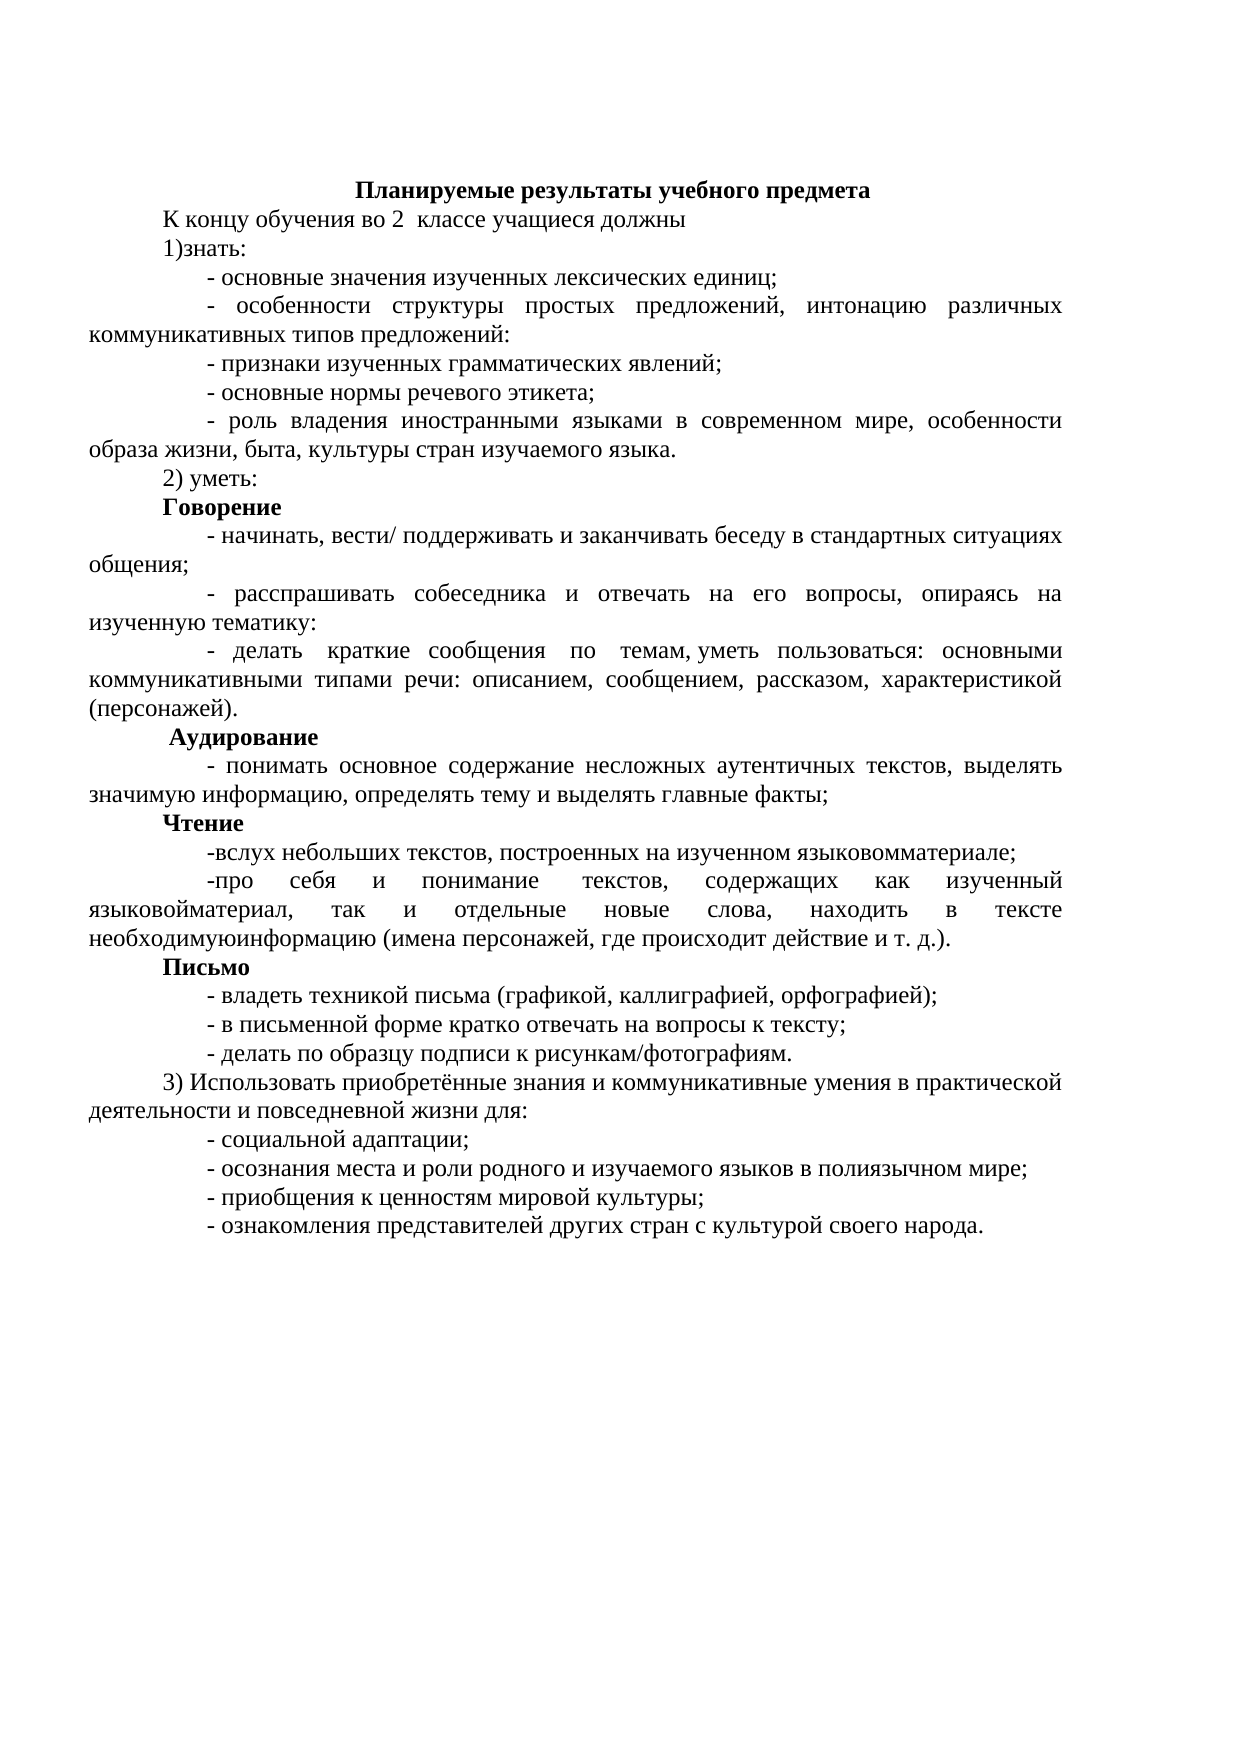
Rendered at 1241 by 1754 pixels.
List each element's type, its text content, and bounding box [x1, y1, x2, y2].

text - ознакомления представителей других стран с культурой своего народа. [88, 1211, 1063, 1239]
text Планируемые результаты учебного предмета [88, 176, 1063, 204]
text 1)знать: [88, 233, 1063, 262]
text - начинать, вести/ поддерживать и заканчивать беседу в стандартных ситуациях общения; [88, 521, 1063, 578]
text - делать краткие сообщения по темам, уметь пользоваться: основными коммуникативными типами речи: описанием, сообщением, рассказом, характеристикой (персонажей). [88, 636, 1063, 722]
text - основные нормы речевого этикета; [88, 377, 1063, 406]
text - в письменной форме кратко отвечать на вопросы к тексту; [88, 1009, 1063, 1038]
text - владеть техникой письма (графикой, каллиграфией, орфографией); [88, 981, 1063, 1009]
text 2) уметь: [88, 463, 1063, 492]
text - приобщения к ценностям мировой культуры; [88, 1182, 1063, 1211]
text -про себя и понимание текстов, содержащих как изученный языковойматериал, так и отдельные новые слова, находить в тексте необходимуюинформацию (имена персонажей, где происходит действие и т. д.). [88, 866, 1063, 952]
text - особенности структуры простых предложений, интонацию различных коммуникативных типов предложений: [88, 291, 1063, 348]
text - делать по образцу подписи к рисункам/фотографиям. [88, 1038, 1063, 1067]
text - осознания места и роли родного и изучаемого языков в полиязычном мире; [88, 1153, 1063, 1182]
text - основные значения изученных лексических единиц; [88, 262, 1063, 291]
text Говорение [88, 492, 1063, 521]
text - признаки изученных грамматических явлений; [88, 348, 1063, 377]
text Чтение [88, 808, 1063, 837]
text 3) Использовать приобретённые знания и коммуникативные умения в практической деятельности и повседневной жизни для: [88, 1067, 1063, 1124]
text -вслух небольших текстов, построенных на изученном языковомматериале; [88, 837, 1063, 866]
text - социальной адаптации; [88, 1124, 1063, 1153]
text - расспрашивать собеседника и отвечать на его вопросы, опираясь на изученную тематику: [88, 578, 1063, 636]
text - понимать основное содержание несложных аутентичных текстов, выделять значимую информацию, определять тему и выделять главные факты; [88, 751, 1063, 808]
text - роль владения иностранными языками в современном мире, особенности образа жизни, быта, культуры стран изучаемого языка. [88, 406, 1063, 463]
text Аудирование [88, 722, 1063, 751]
text К концу обучения во 2 классе учащиеся должны [88, 204, 1063, 233]
text Письмо [88, 952, 1063, 981]
